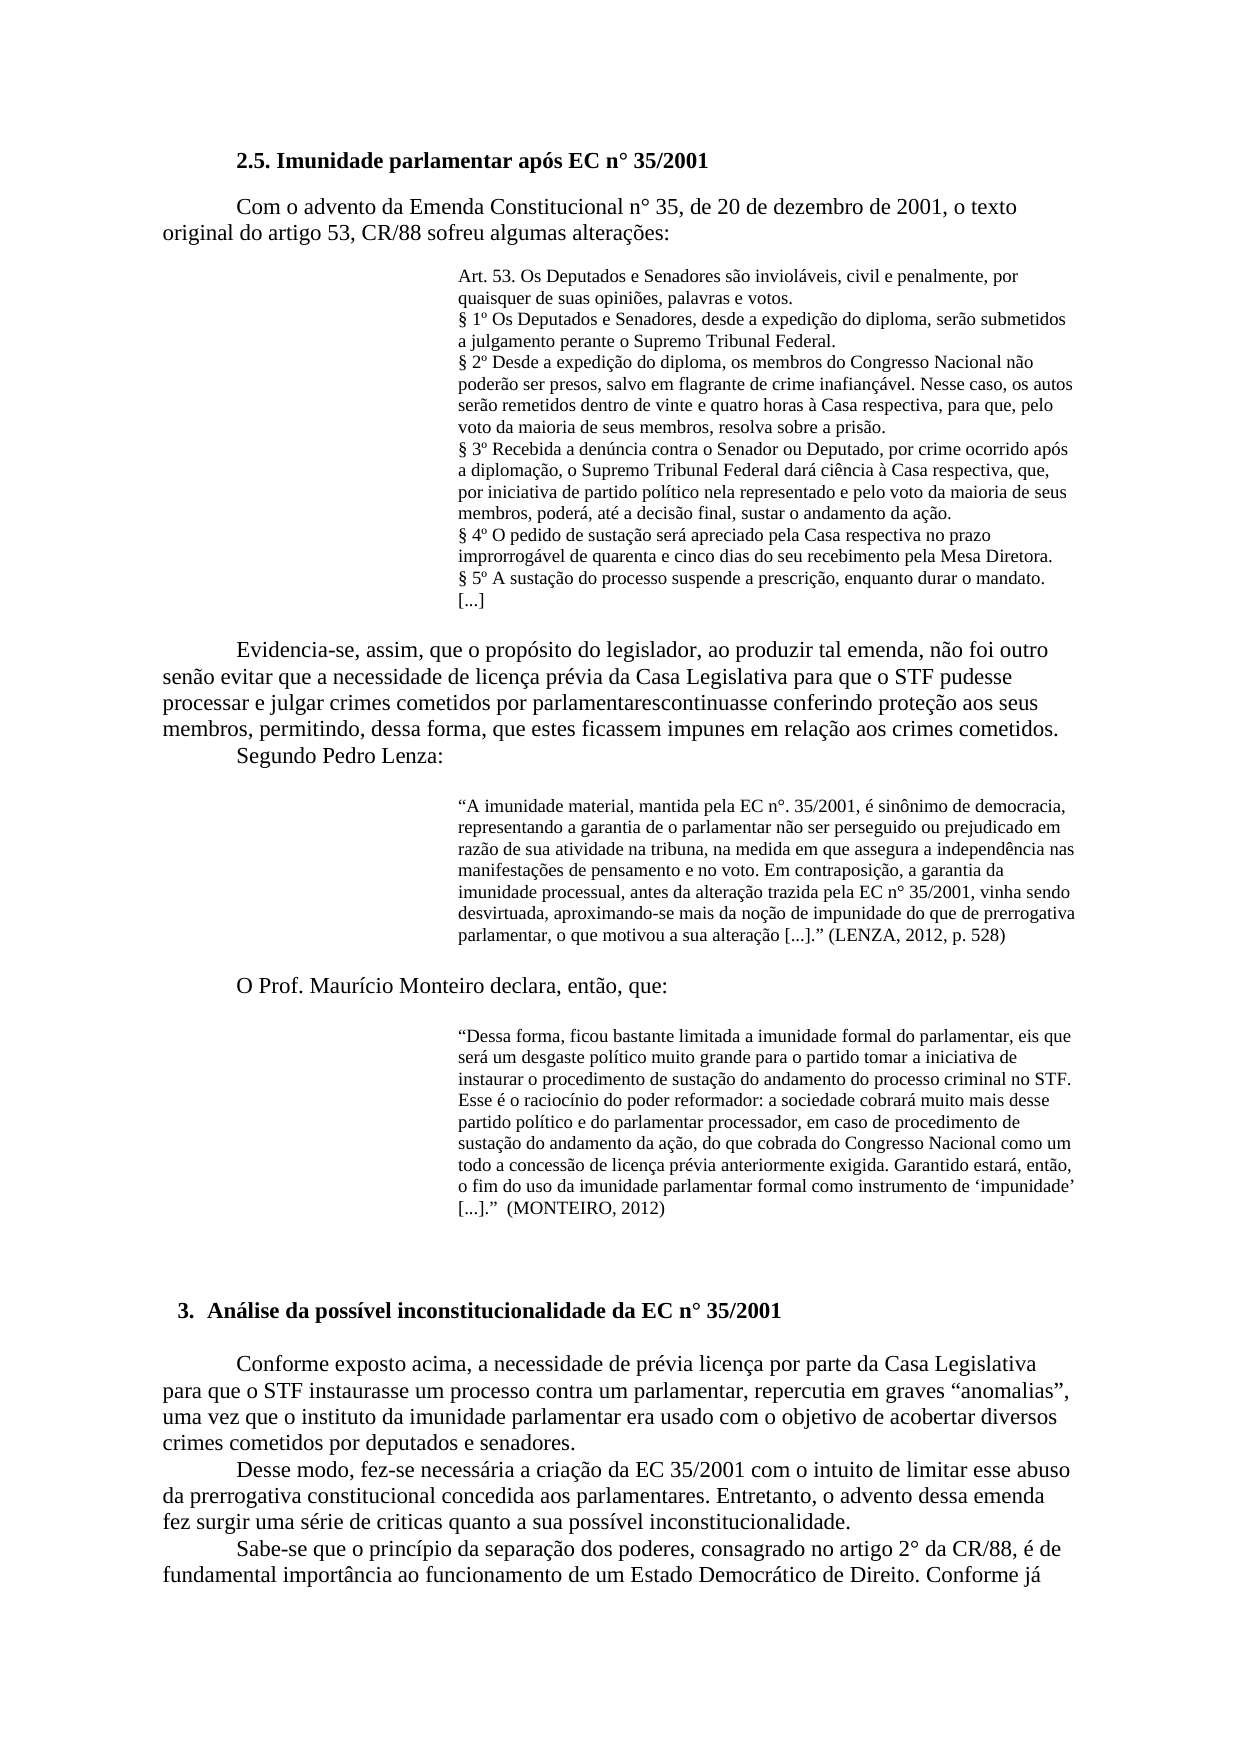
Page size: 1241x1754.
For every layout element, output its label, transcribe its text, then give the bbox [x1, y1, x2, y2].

text [...] [458, 588, 1078, 610]
text § 3º Recebida a denúncia contra o Senador ou Deputado, por crime ocorrido após a diplomação, o Supremo Tribunal Federal dará ciência à Casa respectiva, que, por iniciativa de partido político nela representado e pelo voto da maioria de seus membros, poderá, até a decisão final, sustar o andamento da ação. [458, 437, 1078, 524]
text Com o advento da Emenda Constitucional n° 35, de 20 de dezembro de 2001, o texto original do artigo 53, CR/88 sofreu algumas alterações: [162, 193, 1078, 246]
list Análise da possível inconstitucionalidade da EC n° 35/2001 [177, 1298, 1078, 1324]
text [162, 1535, 1078, 1587]
text 2.5. Imunidade parlamentar após EC n° 35/2001 [162, 148, 1078, 174]
text Evidencia-se, assim, que o propósito do legislador, ao produzir tal emenda, não foi outro senão evitar que a necessidade de licença prévia da Casa Legislativa para que o STF pudesse processar e julgar crimes cometidos por parlamentarescontinuasse conferindo proteção aos seus membros, permitindo, dessa forma, que estes ficassem impunes em relação aos crimes cometidos. [162, 636, 1078, 742]
text Segundo Pedro Lenza: [162, 742, 1078, 768]
text § 2º Desde a expedição do diploma, os membros do Congresso Nacional não poderão ser presos, salvo em flagrante de crime inafiançável. Nesse caso, os autos serão remetidos dentro de vinte e quatro horas à Casa respectiva, para que, pelo voto da maioria de seus membros, resolva sobre a prisão. [458, 351, 1078, 437]
text “A imunidade material, mantida pela EC n°. 35/2001, é sinônimo de democracia, representando a garantia de o parlamentar não ser perseguido ou prejudicado em razão de sua atividade na tribuna, na medida em que assegura a independência nas manifestações de pensamento e no voto. Em contraposição, a garantia da imunidade processual, antes da alteração trazida pela EC n° 35/2001, vinha sendo desvirtuada, aproximando-se mais da noção de impunidade do que de prerrogativa parlamentar, o que motivou a sua alteração [...].” (LENZA, 2012, p. 528) [458, 794, 1078, 945]
text Art. 53. Os Deputados e Senadores são invioláveis, civil e penalmente, por quaisquer de suas opiniões, palavras e votos. [458, 265, 1078, 308]
text “Dessa forma, ficou bastante limitada a imunidade formal do parlamentar, eis que será um desgaste político muito grande para o partido tomar a iniciativa de instaurar o procedimento de sustação do andamento do processo criminal no STF. Esse é o raciocínio do poder reformador: a sociedade cobrará muito mais desse partido político e do parlamentar processador, em caso de procedimento de sustação do andamento da ação, do que cobrada do Congresso Nacional como um todo a concessão de licença prévia anteriormente exigida. Garantido estará, então, o fim do uso da imunidade parlamentar formal como instrumento de ‘impunidade’ [...].” (MONTEIRO, 2012) [458, 1024, 1078, 1218]
text Conforme exposto acima, a necessidade de prévia licença por parte da Casa Legislativa para que o STF instaurasse um processo contra um parlamentar, repercutia em graves “anomalias”, uma vez que o instituto da imunidade parlamentar era usado com o objetivo de acobertar diversos crimes cometidos por deputados e senadores. [162, 1350, 1078, 1456]
text O Prof. Maurício Monteiro declara, então, que: [162, 972, 1078, 998]
text § 1º Os Deputados e Senadores, desde a expedição do diploma, serão submetidos a julgamento perante o Supremo Tribunal Federal. [458, 308, 1078, 351]
text Desse modo, fez-se necessária a criação da EC 35/2001 com o intuito de limitar esse abuso da prerrogativa constitucional concedida aos parlamentares. Entretanto, o advento dessa emenda fez surgir uma série de criticas quanto a sua possível inconstitucionalidade. [162, 1456, 1078, 1535]
text § 4º O pedido de sustação será apreciado pela Casa respectiva no prazo improrrogável de quarenta e cinco dias do seu recebimento pela Mesa Diretora. [458, 524, 1078, 567]
text § 5º A sustação do processo suspende a prescrição, enquanto durar o mandato. [458, 567, 1078, 588]
